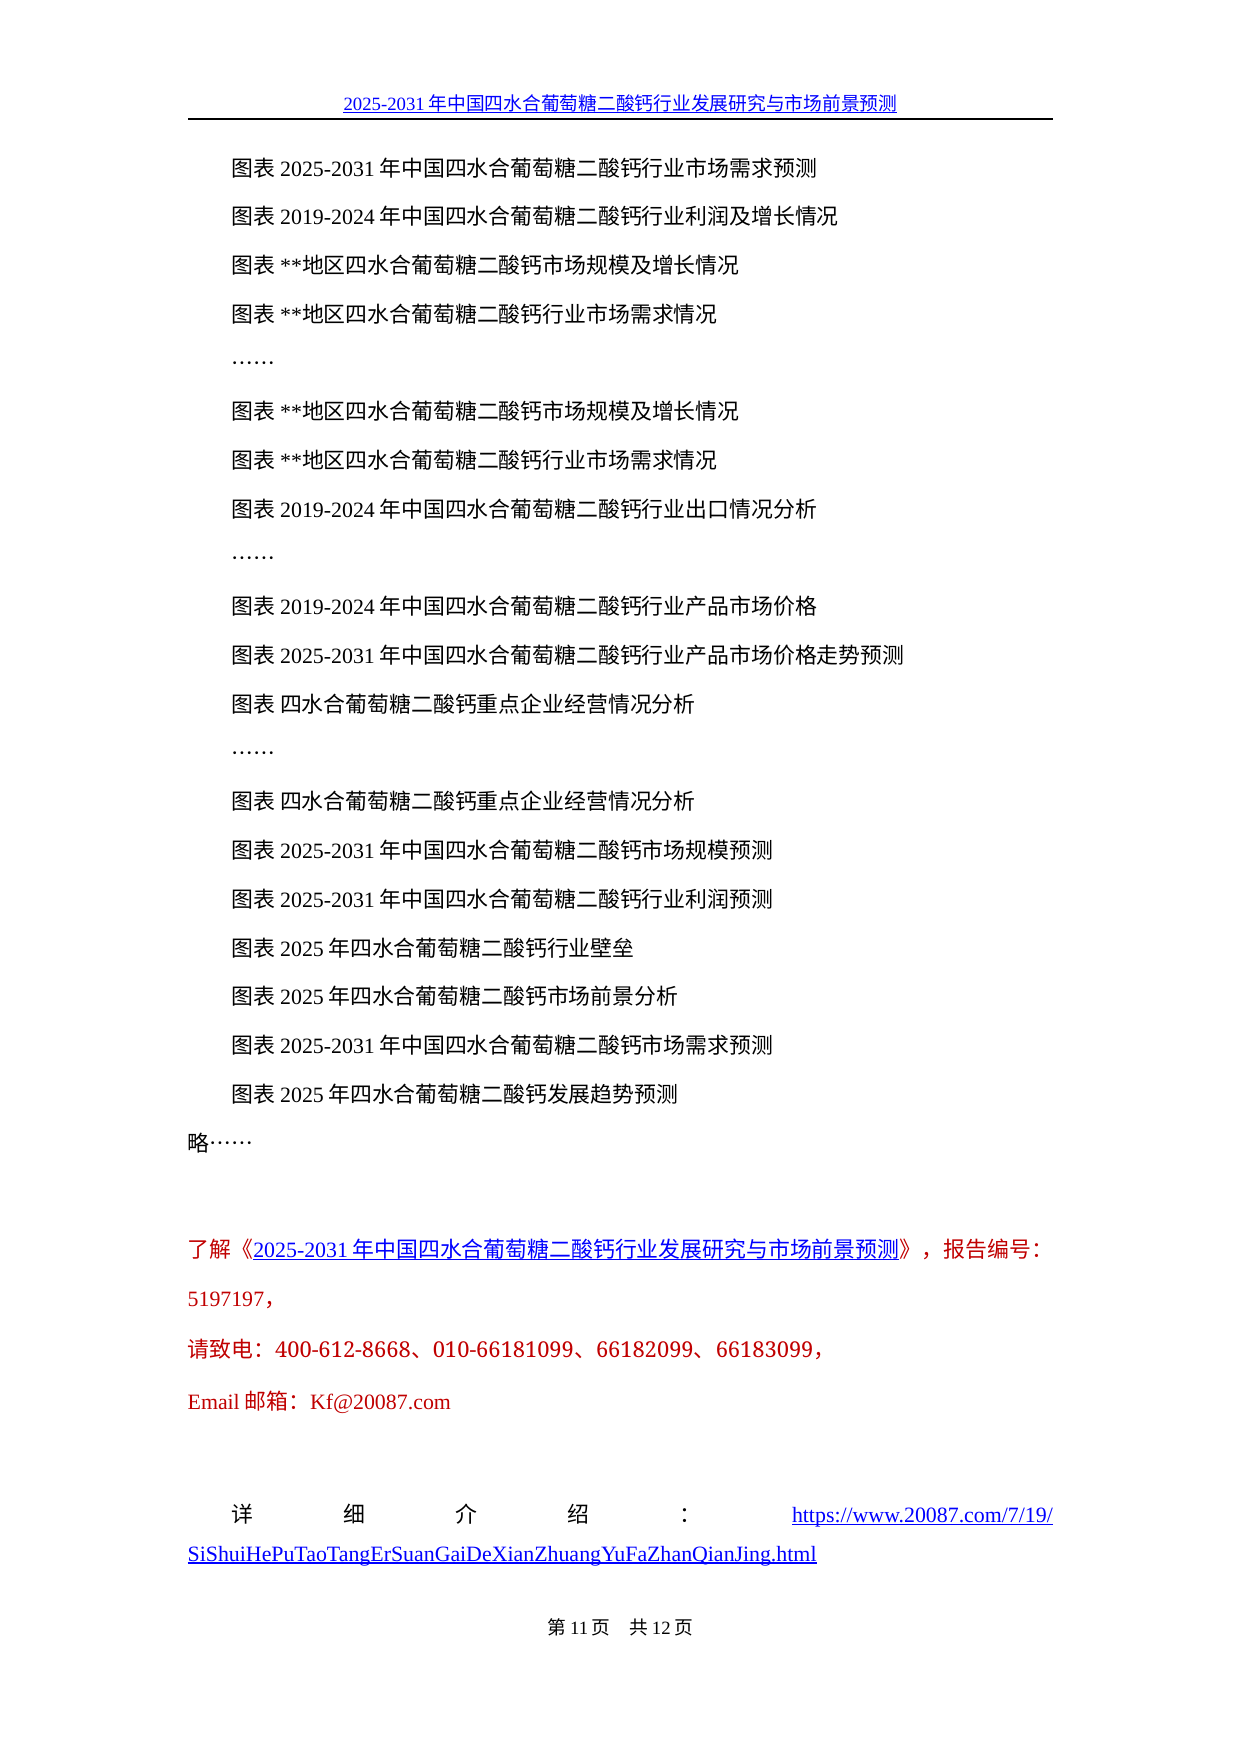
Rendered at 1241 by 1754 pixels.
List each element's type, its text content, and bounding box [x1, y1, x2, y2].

text 了解《2025-2031年中国四水合葡萄糖二酸钙行业发展研究与市场前景预测》，报告编号：5197197， [187, 1232, 1053, 1313]
text Email邮箱：Kf@20087.com [187, 1383, 1053, 1416]
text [187, 150, 1053, 1158]
text 请致电：400-612-8668、010-66181099、66182099、66183099， [187, 1332, 1053, 1364]
text 详细介绍：https://www.20087.com/7/19/SiShuiHePuTaoTangErSuanGaiDeXianZhuangYuFaZhanQianJing.html [187, 1496, 1053, 1569]
